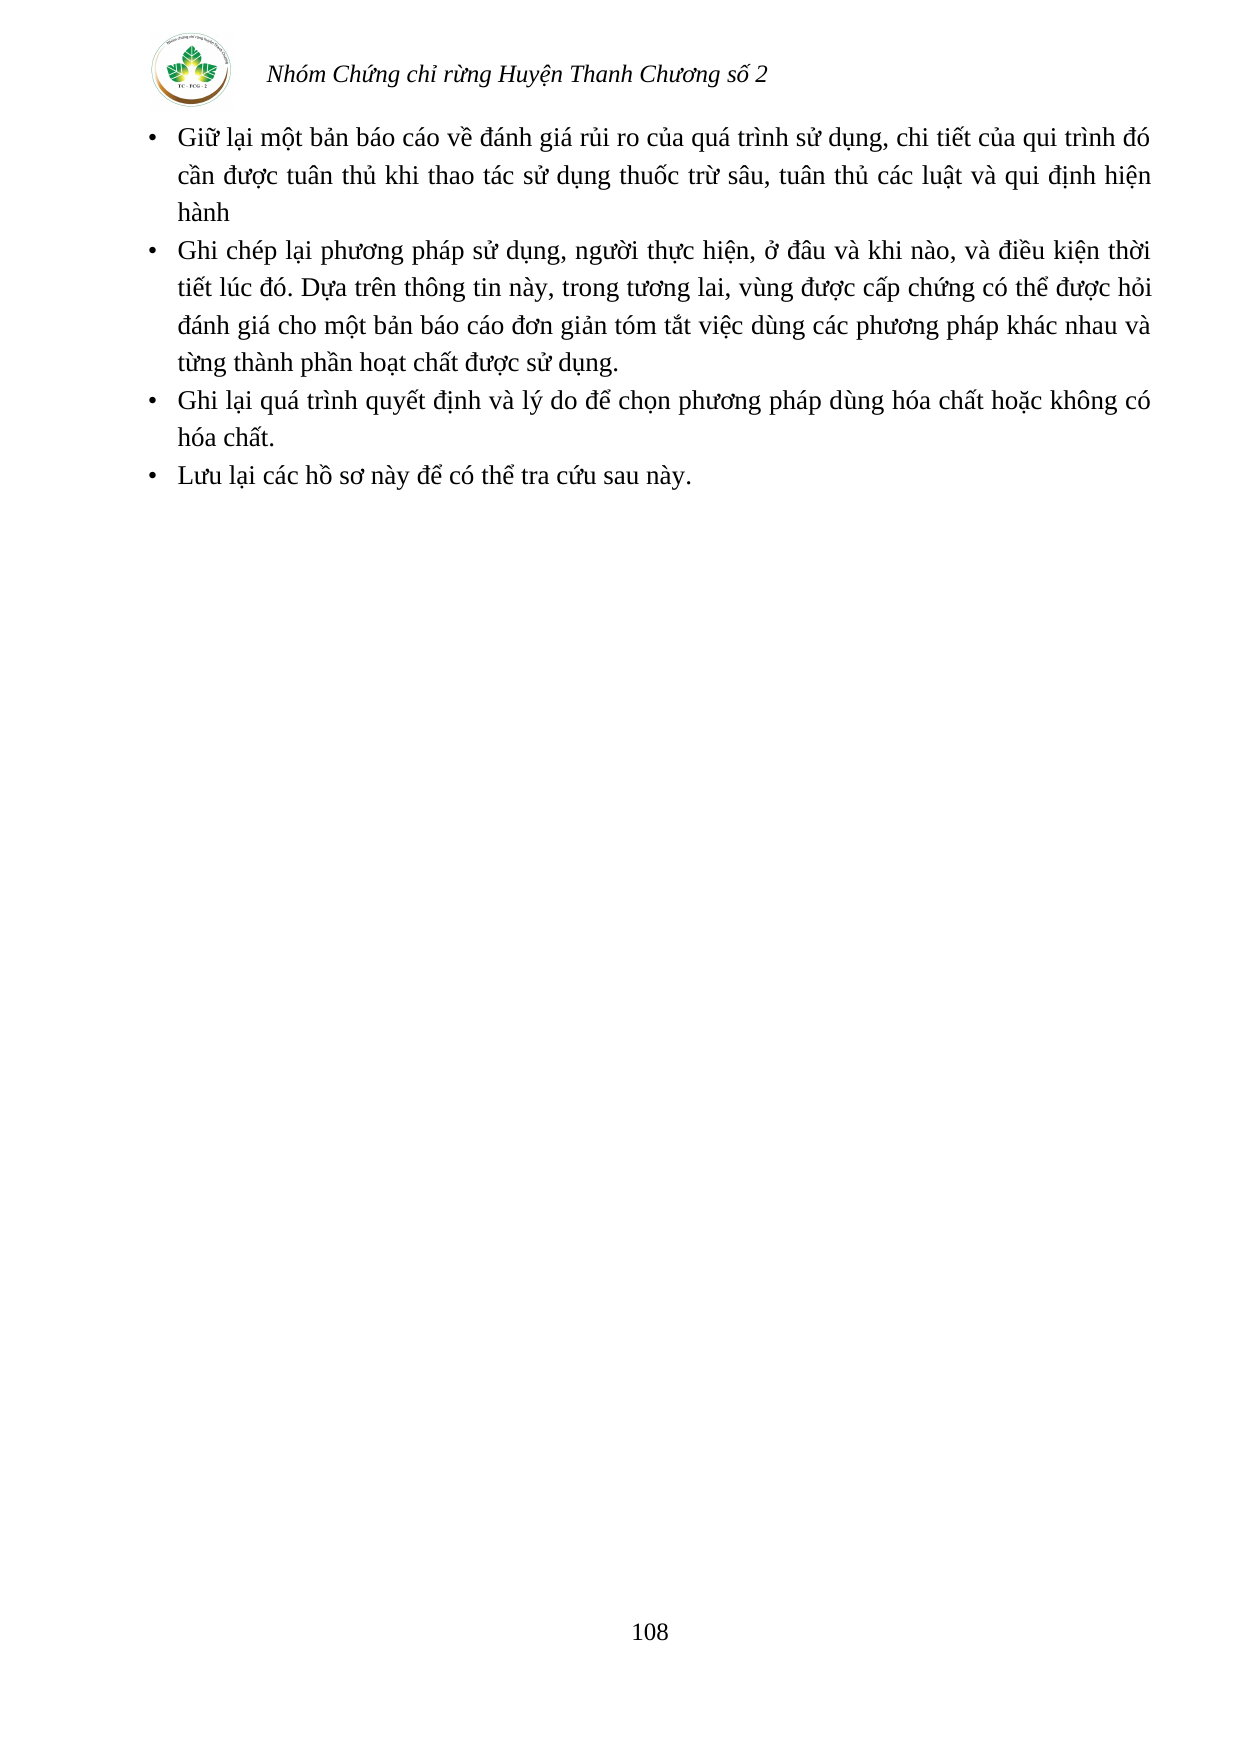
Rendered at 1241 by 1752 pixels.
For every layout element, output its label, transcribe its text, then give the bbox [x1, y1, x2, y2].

text • Ghi lại quá trình quyết định và lý do để chọn phương pháp dùng hóa chất hoặc không có hóa chất. [148, 379, 1152, 454]
text • Giữ lại một bản báo cáo về đánh giá rủi ro của quá trình sử dụng, chi tiết của qui trình đó cần được tuân thủ khi thao tác sử dụng thuốc trừ sâu, tuân thủ các luật và qui định hiện hành [148, 117, 1152, 229]
text • Lưu lại các hồ sơ này để có thể tra cứu sau này. [148, 454, 1152, 492]
picture [146, 29, 237, 111]
text • Ghi chép lại phương pháp sử dụng, người thực hiện, ở đâu và khi nào, và điều kiện thời tiết lúc đó. Dựa trên thông tin này, trong tương lai, vùng được cấp chứng có thể được hỏi đánh giá cho một bản báo cáo đơn giản tóm tắt việc dùng các phương pháp khác nhau và từng thành phần hoạt chất được sử dụng. [148, 229, 1152, 379]
